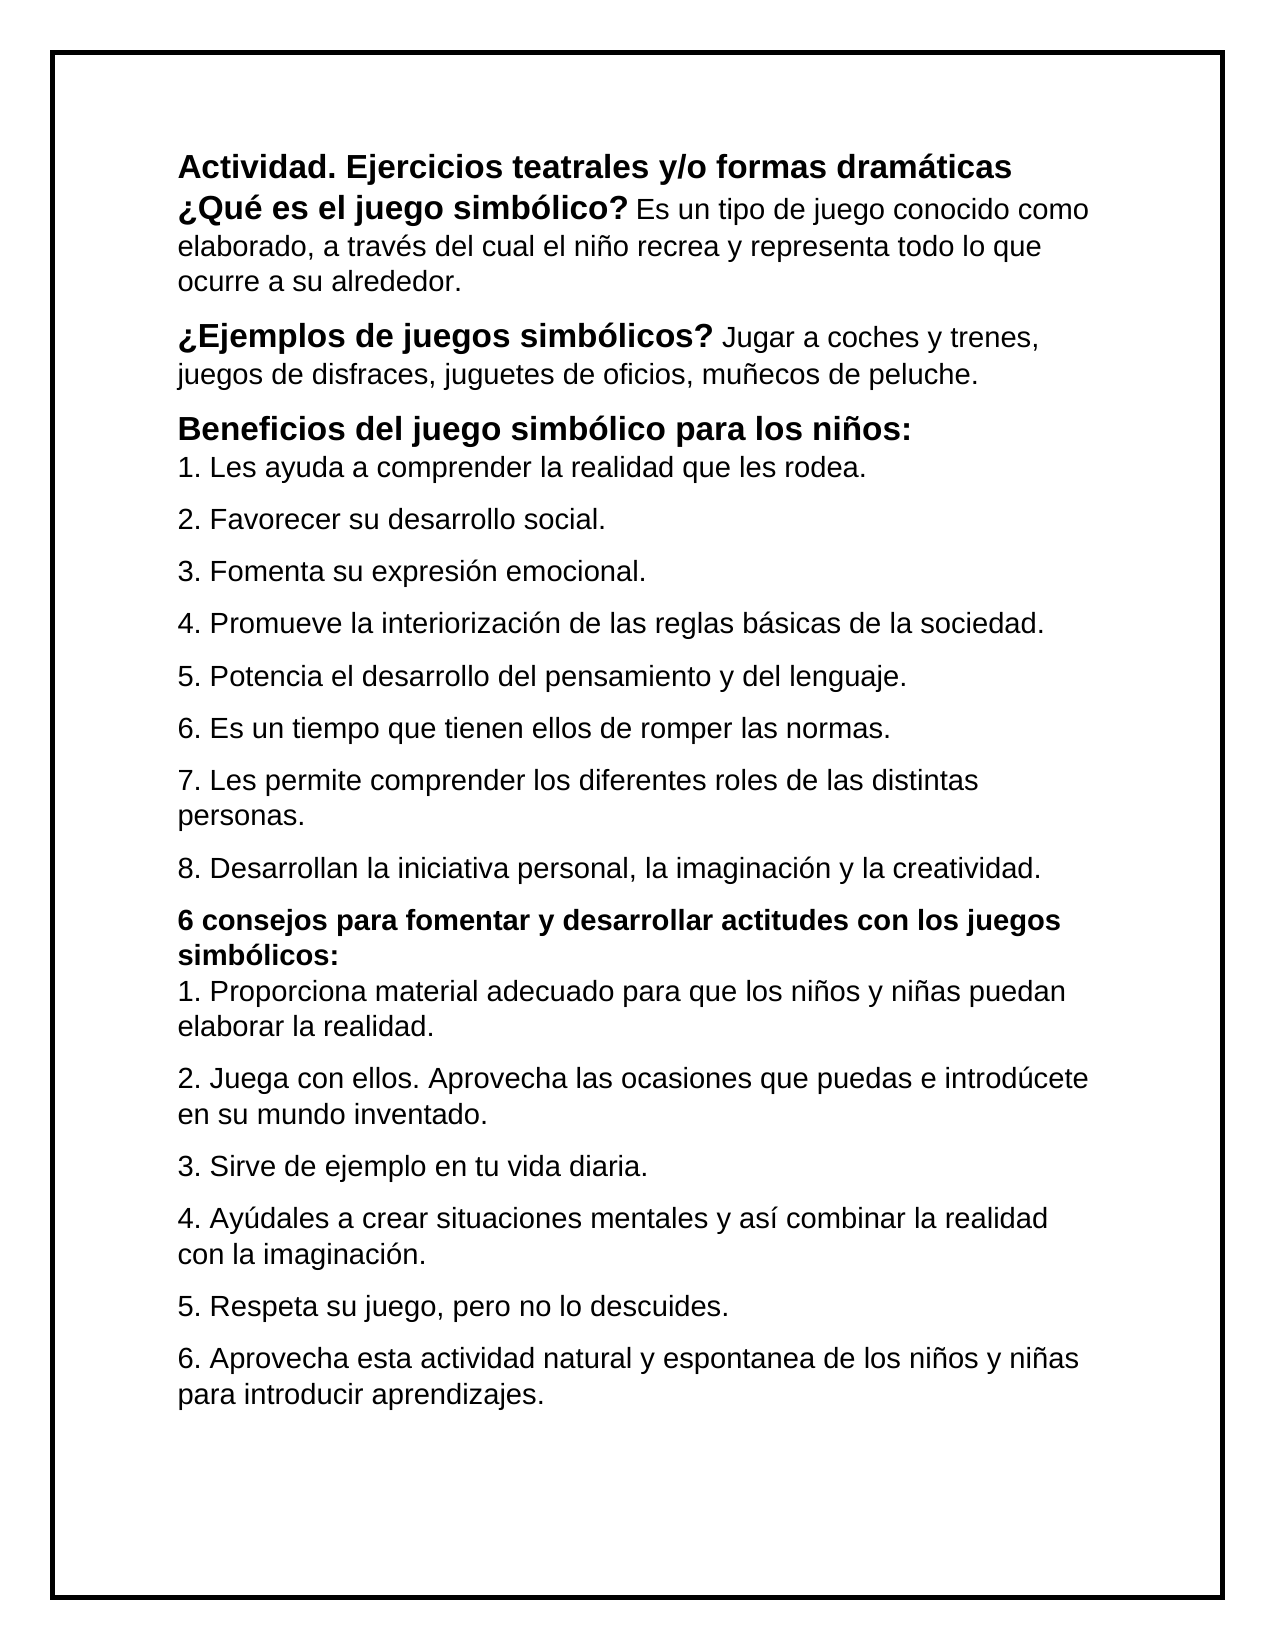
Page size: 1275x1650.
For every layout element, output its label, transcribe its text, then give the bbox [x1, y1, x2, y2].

text ¿Qué es el juego simbólico? Es un tipo de juego conocido como elaborado, a través del cual el niño recrea y representa todo lo que ocurre a su alrededor. [177, 188, 1098, 298]
text 7. Les permite comprender los diferentes roles de las distintas personas. [177, 763, 1098, 832]
text 5. Potencia el desarrollo del pensamiento y del lenguaje. [177, 658, 1098, 692]
text 3. Fomenta su expresión emocional. [177, 554, 1098, 588]
text ¿Ejemplos de juegos simbólicos? Jugar a coches y trenes, juegos de disfraces, juguetes de oficios, muñecos de peluche. [177, 316, 1098, 390]
text 8. Desarrollan la iniciativa personal, la imaginación y la creatividad. [177, 851, 1098, 884]
text 1. Proporciona material adecuado para que los niños y niñas puedan elaborar la realidad. [177, 974, 1098, 1043]
text 3. Sirve de ejemplo en tu vida diaria. [177, 1149, 1098, 1183]
text 1. Les ayuda a comprender la realidad que les rodea. [177, 450, 1098, 483]
text 4. Ayúdales a crear situaciones mentales y así combinar la realidad con la imaginación. [177, 1201, 1098, 1271]
text 2. Juega con ellos. Aprovecha las ocasiones que puedas e introdúcete en su mundo inventado. [177, 1062, 1098, 1131]
text 4. Promueve la interiorización de las reglas básicas de la sociedad. [177, 606, 1098, 640]
text 2. Favorecer su desarrollo social. [177, 502, 1098, 536]
text 6. Aprovecha esta actividad natural y espontanea de los niños y niñas para introducir aprendizajes. [177, 1341, 1098, 1410]
text 6. Es un tiempo que tienen ellos de romper las normas. [177, 711, 1098, 744]
subtitle 6 consejos para fomentar y desarrollar actitudes con los juegos simbólicos: [177, 903, 1098, 972]
text 5. Respeta su juego, pero no lo descuides. [177, 1289, 1098, 1323]
subtitle Beneficios del juego simbólico para los niños: [177, 409, 1098, 447]
subtitle Actividad. Ejercicios teatrales y/o formas dramáticas [177, 148, 1098, 186]
